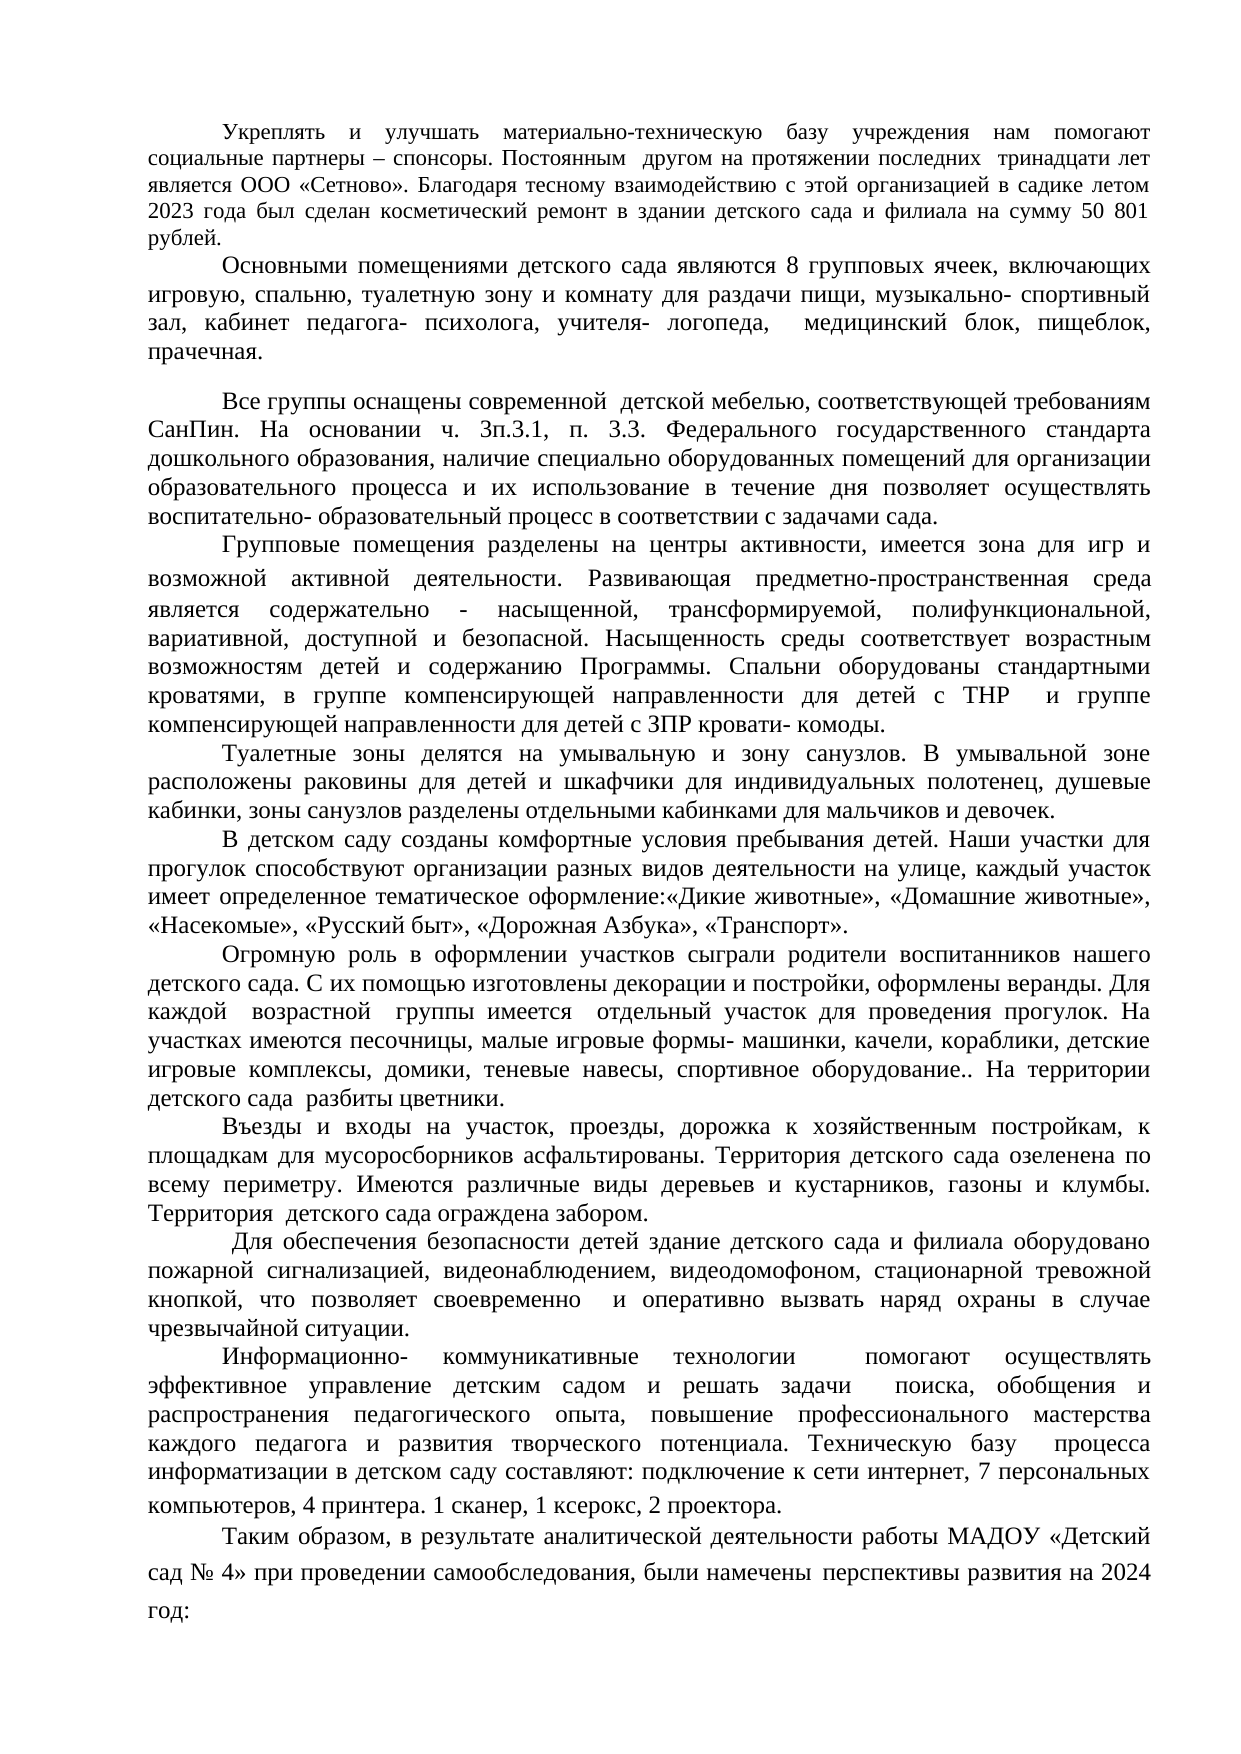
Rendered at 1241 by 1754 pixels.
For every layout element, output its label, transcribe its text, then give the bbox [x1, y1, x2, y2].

text Укреплять и улучшать материально-техническую базу учреждения нам помогают социальные партнеры – спонсоры. Постоянным другом на протяжении последних тринадцати лет является ООО «Сетново». Благодаря тесному взаимодействию с этой организацией в садике летом 2023 года был сделан косметический ремонт в здании детского сада и филиала на сумму 50 801 рублей. [148, 118, 1152, 250]
text Туалетные зоны делятся на умывальную и зону санузлов. В умывальной зоне расположены раковины для детей и шкафчики для индивидуальных полотенец, душевые кабинки, зоны санузлов разделены отдельными кабинками для мальчиков и девочек. [148, 738, 1152, 824]
text Огромную роль в оформлении участков сыграли родители воспитанников нашего детского сада. С их помощью изготовлены декорации и постройки, оформлены веранды. Для каждой возрастной группы имеется отдельный участок для проведения прогулок. На участках имеются песочницы, малые игровые формы- машинки, качели, кораблики, детские игровые комплексы, домики, теневые навесы, спортивное оборудование.. На территории детского сада разбиты цветники. [148, 939, 1152, 1111]
text Таким образом, в результате аналитической деятельности работы МАДОУ «Детский сад № 4» при проведении самообследования, были намечены перспективы развития на 2024 год: [148, 1521, 1152, 1626]
text Для обеспечения безопасности детей здание детского сада и филиала оборудовано пожарной сигнализацией, видеонаблюдением, видеодомофоном, стационарной тревожной кнопкой, что позволяет своевременно и оперативно вызвать наряд охраны в случае чрезвычайной ситуации. [148, 1226, 1152, 1341]
text Групповые помещения разделены на центры активности, имеется зона для игр и возможной активной деятельности. Развивающая предметно-пространственная среда является содержательно - насыщенной, трансформируемой, полифункциональной, вариативной, доступной и безопасной. Насыщенность среды соответствует возрастным возможностям детей и содержанию Программы. Спальни оборудованы стандартными кроватями, в группе компенсирующей направленности для детей с ТНР и группе компенсирующей направленности для детей с ЗПР кровати- комоды. [148, 529, 1152, 738]
text В детском саду созданы комфортные условия пребывания детей. Наши участки для прогулок способствуют организации разных видов деятельности на улице, каждый участок имеет определенное тематическое оформление:«Дикие животные», «Домашние животные», «Насекомые», «Русский быт», «Дорожная Азбука», «Транспорт». [148, 824, 1152, 939]
text Основными помещениями детского сада являются 8 групповых ячеек, включающих игровую, спальню, туалетную зону и комнату для раздачи пищи, музыкально- спортивный зал, кабинет педагога- психолога, учителя- логопеда, медицинский блок, пищеблок, прачечная. [148, 250, 1152, 365]
text Информационно- коммуникативные технологии помогают осуществлять эффективное управление детским садом и решать задачи поиска, обобщения и распространения педагогического опыта, повышение профессионального мастерства каждого педагога и развития творческого потенциала. Техническую базу процесса информатизации в детском саду составляют: подключение к сети интернет, 7 персональных компьютеров, 4 принтера. 1 сканер, 1 ксерокс, 2 проектора. [148, 1341, 1152, 1521]
text Все группы оснащены современной детской мебелью, соответствующей требованиям СанПин. На основании ч. 3п.3.1, п. 3.3. Федерального государственного стандарта дошкольного образования, наличие специально оборудованных помещений для организации образовательного процесса и их использование в течение дня позволяет осуществлять воспитательно- образовательный процесс в соответствии с задачами сада. [148, 386, 1152, 529]
text Въезды и входы на участок, проезды, дорожка к хозяйственным постройкам, к площадкам для мусоросборников асфальтированы. Территория детского сада озеленена по всему периметру. Имеются различные виды деревьев и кустарников, газоны и клумбы. Территория детского сада ограждена забором. [148, 1111, 1152, 1226]
